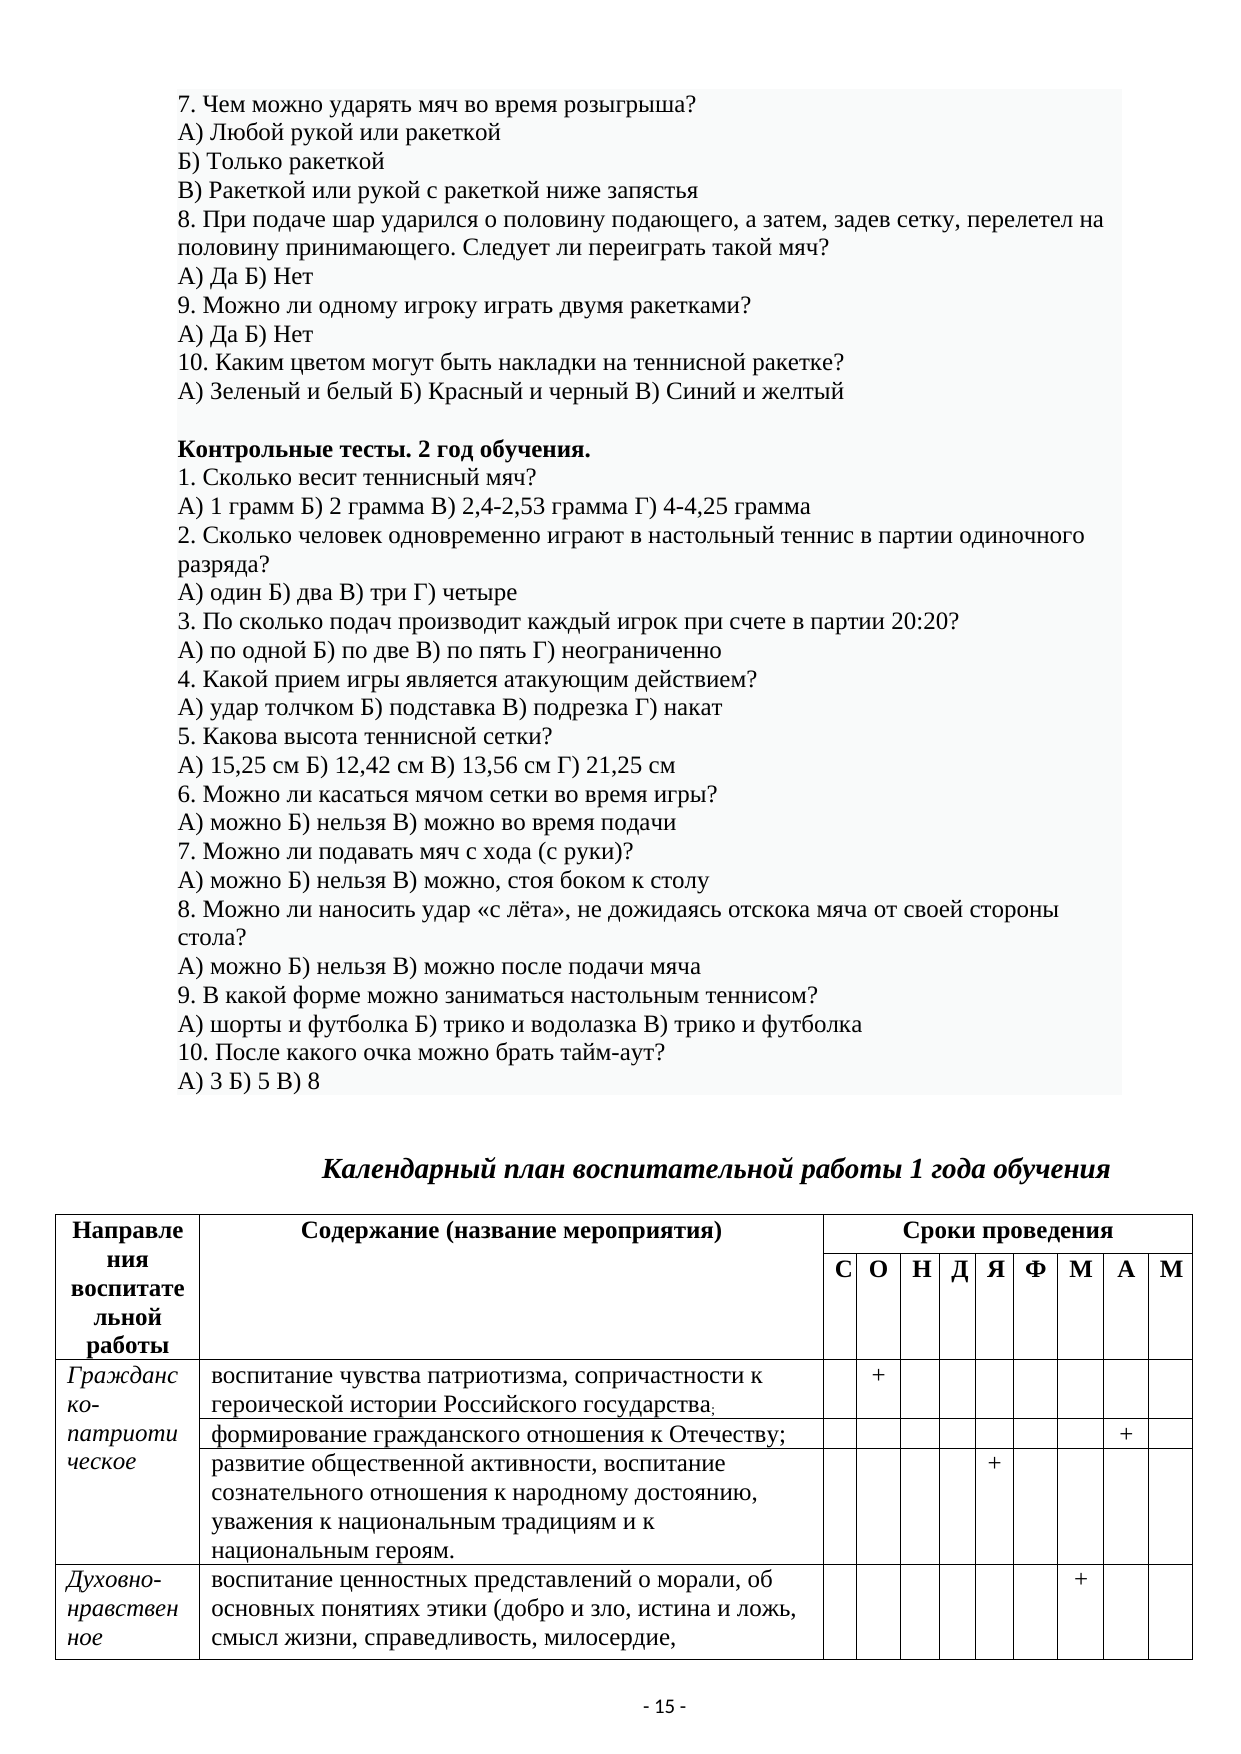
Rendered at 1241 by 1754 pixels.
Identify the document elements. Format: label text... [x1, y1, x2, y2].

table_cell [1104, 1565, 1148, 1659]
text 7. Чем можно ударять мяч во время розыгрыша? [177, 89, 1122, 117]
table_cell + [976, 1449, 1013, 1563]
table_cell [824, 1360, 856, 1418]
text А) можно Б) нельзя В) можно, стоя боком к столу [177, 865, 1122, 894]
text 8. Можно ли наносить удар «с лёта», не дожидаясь отскока мяча от своей стороны стола? [177, 894, 1122, 951]
text 2. Сколько человек одновременно играют в настольный теннис в партии одиночного разряда? [177, 520, 1122, 577]
text А) Да Б) Нет [177, 319, 1122, 347]
table_cell [857, 1449, 900, 1563]
table_cell [1104, 1449, 1148, 1563]
text А) 1 грамм Б) 2 грамма В) 2,4-2,53 грамма Г) 4-4,25 грамма [177, 491, 1122, 520]
table_cell [976, 1419, 1013, 1447]
table_cell + [1104, 1419, 1148, 1447]
subtitle Календарный план воспитательной работы 1 года обучения [322, 1152, 1122, 1186]
table_cell [976, 1565, 1013, 1659]
text 1. Сколько весит теннисный мяч? [177, 462, 1122, 491]
table_cell Д [940, 1254, 975, 1359]
table_cell [1014, 1565, 1057, 1659]
table_cell [857, 1419, 900, 1447]
text 10. После какого очка можно брать тайм-аут? [177, 1037, 1122, 1066]
table_cell О [857, 1254, 900, 1359]
table_cell [1014, 1360, 1057, 1418]
table_header Содержание (название мероприятия) [200, 1215, 823, 1359]
table_cell воспитание чувства патриотизма, сопричастности к героической истории Российского государства; [200, 1360, 823, 1418]
table_cell А [1104, 1254, 1148, 1359]
text А) можно Б) нельзя В) можно во время подачи [177, 807, 1122, 836]
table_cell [200, 1565, 823, 1659]
table_cell [824, 1449, 856, 1563]
text А) Да Б) Нет [177, 261, 1122, 290]
table_cell [1014, 1419, 1057, 1447]
table_cell С [824, 1254, 856, 1359]
text 9. В какой форме можно заниматься настольным теннисом? [177, 980, 1122, 1009]
table_cell [940, 1419, 975, 1447]
text А) Зеленый и белый Б) Красный и черный В) Синий и желтый [177, 376, 1122, 405]
table_cell [824, 1419, 856, 1447]
text 4. Какой прием игры является атакующим действием? [177, 664, 1122, 692]
table_cell [901, 1565, 939, 1659]
text Б) Только ракеткой [177, 146, 1122, 175]
text А) можно Б) нельзя В) можно после подачи мяча [177, 951, 1122, 980]
table_cell + [857, 1360, 900, 1418]
table_cell [1149, 1360, 1192, 1418]
text 10. Каким цветом могут быть накладки на теннисной ракетке? [177, 347, 1122, 376]
table_cell [940, 1360, 975, 1418]
table_header Сроки проведения [824, 1215, 1192, 1253]
text 6. Можно ли касаться мячом сетки во время игры? [177, 779, 1122, 807]
text А) шорты и футболка Б) трико и водолазка В) трико и футболка [177, 1009, 1122, 1037]
text 5. Какова высота теннисной сетки? [177, 721, 1122, 750]
text 9. Можно ли одному игроку играть двумя ракетками? [177, 290, 1122, 319]
table_cell [824, 1565, 856, 1659]
table_cell [857, 1565, 900, 1659]
table_cell [1149, 1449, 1192, 1563]
table_cell Ф [1014, 1254, 1057, 1359]
text 8. При подаче шар ударился о половину подающего, а затем, задев сетку, перелетел на половину принимающего. Следует ли переиграть такой мяч? [177, 204, 1122, 261]
text 7. Можно ли подавать мяч с хода (с руки)? [177, 836, 1122, 865]
table_cell М [1058, 1254, 1103, 1359]
text В) Ракеткой или рукой с ракеткой ниже запястья [177, 175, 1122, 204]
table_cell [901, 1419, 939, 1447]
table_cell [901, 1449, 939, 1563]
table_cell [1014, 1449, 1057, 1563]
table_cell [940, 1449, 975, 1563]
table_cell развитие общественной активности, воспитание сознательного отношения к народному достоянию, уважения к национальным традициям и к национальным героям. [200, 1449, 823, 1563]
table_cell [1058, 1449, 1103, 1563]
text А) удар толчком Б) подставка В) подрезка Г) накат [177, 692, 1122, 721]
table_cell Н [901, 1254, 939, 1359]
table_cell Я [976, 1254, 1013, 1359]
text А) Любой рукой или ракеткой [177, 117, 1122, 146]
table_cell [56, 1565, 199, 1659]
table_cell Гражданско-патриотическое [56, 1360, 199, 1563]
table_cell [1149, 1419, 1192, 1447]
text А) по одной Б) по две В) по пять Г) неограниченно [177, 635, 1122, 664]
table_cell + [1058, 1565, 1103, 1659]
table_cell [901, 1360, 939, 1418]
table_cell [1058, 1419, 1103, 1447]
text А) 15,25 см Б) 12,42 см В) 13,56 см Г) 21,25 см [177, 750, 1122, 779]
table_cell [1104, 1360, 1148, 1418]
table_cell [1058, 1360, 1103, 1418]
table_cell формирование гражданского отношения к Отечеству; [200, 1419, 823, 1447]
table_cell [1149, 1565, 1192, 1659]
table_header Направления воспитательной работы [56, 1215, 199, 1359]
table_cell [940, 1565, 975, 1659]
table_cell [976, 1360, 1013, 1418]
text А) один Б) два В) три Г) четыре [177, 577, 1122, 606]
text 3. По сколько подач производит каждый игрок при счете в партии 20:20? [177, 606, 1122, 635]
table_cell М [1149, 1254, 1192, 1359]
text Контрольные тесты. 2 год обучения. [177, 434, 1122, 462]
text А) 3 Б) 5 В) 8 [177, 1066, 1122, 1095]
